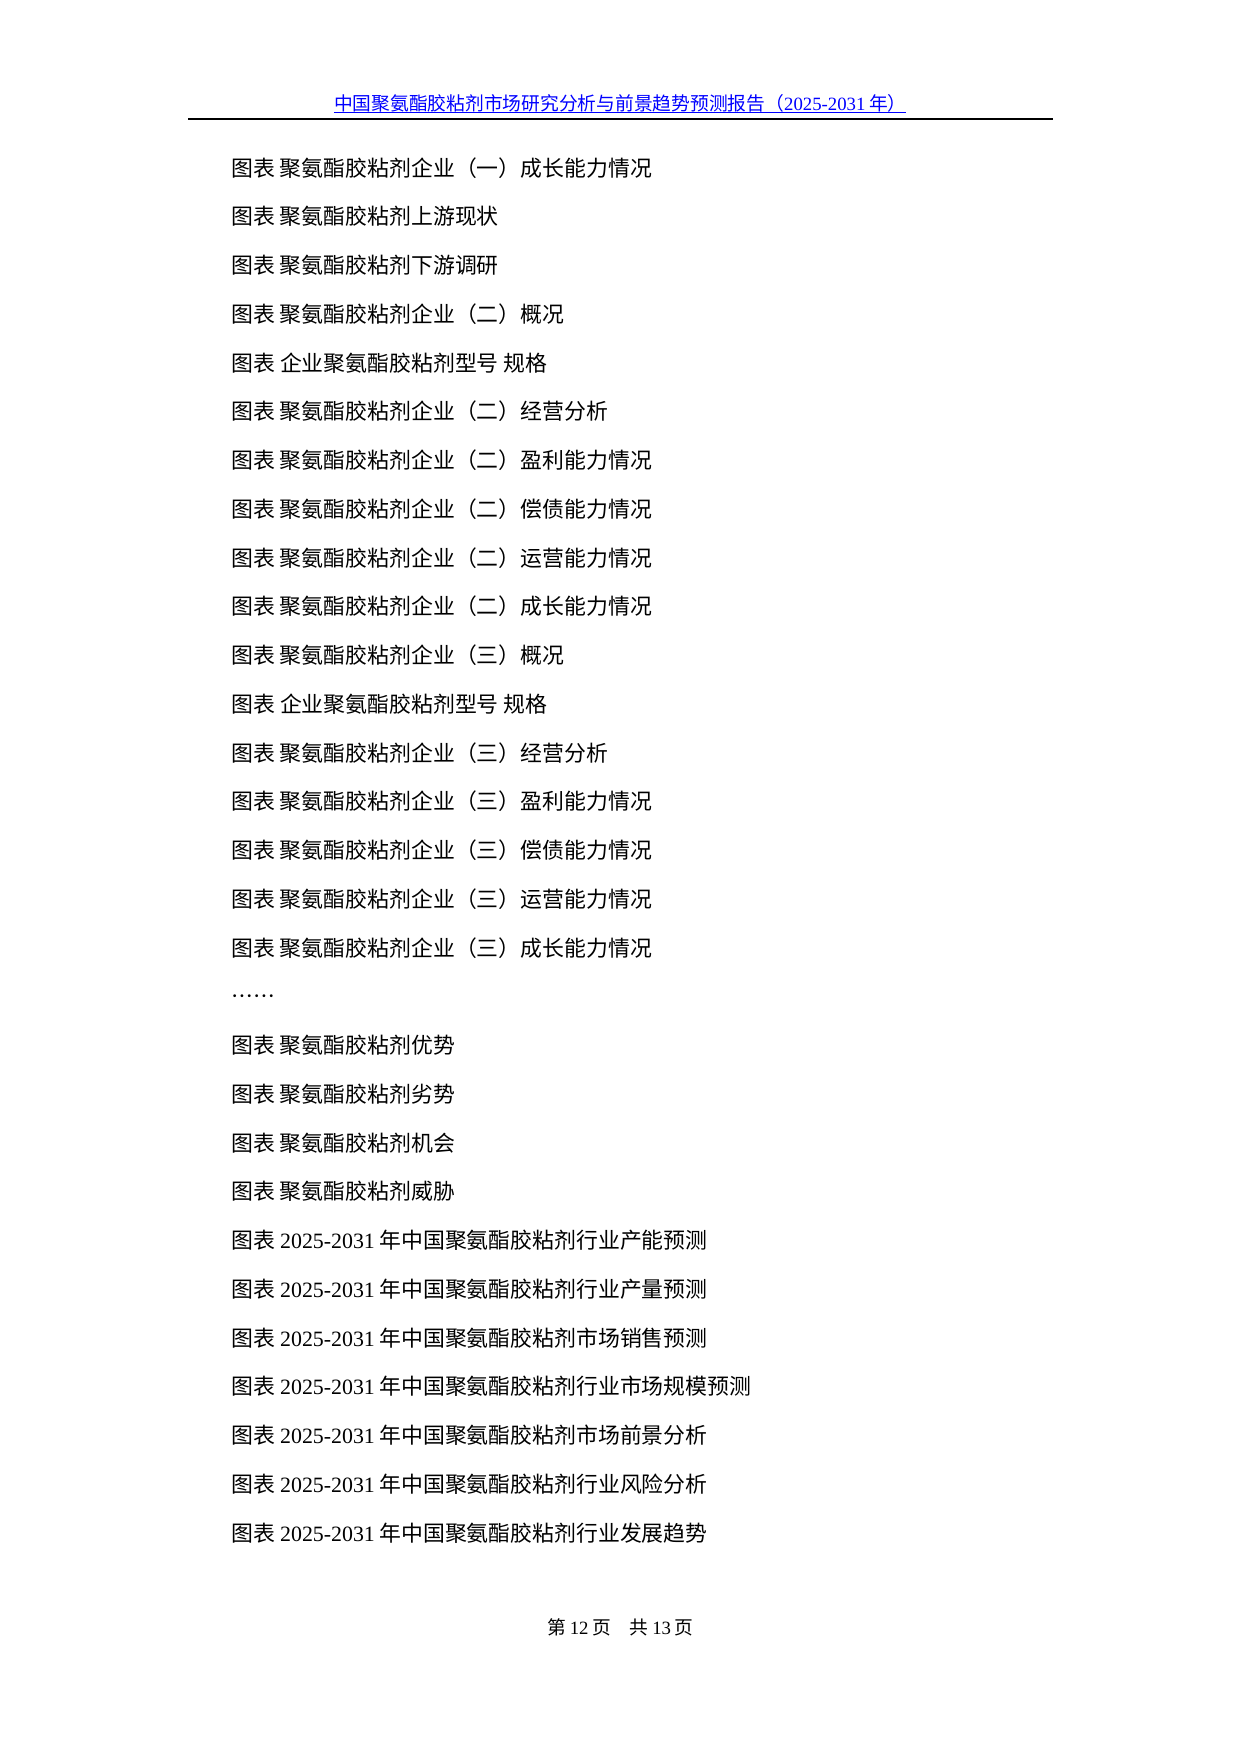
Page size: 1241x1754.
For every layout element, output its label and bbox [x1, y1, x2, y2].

text [187, 150, 1053, 1548]
